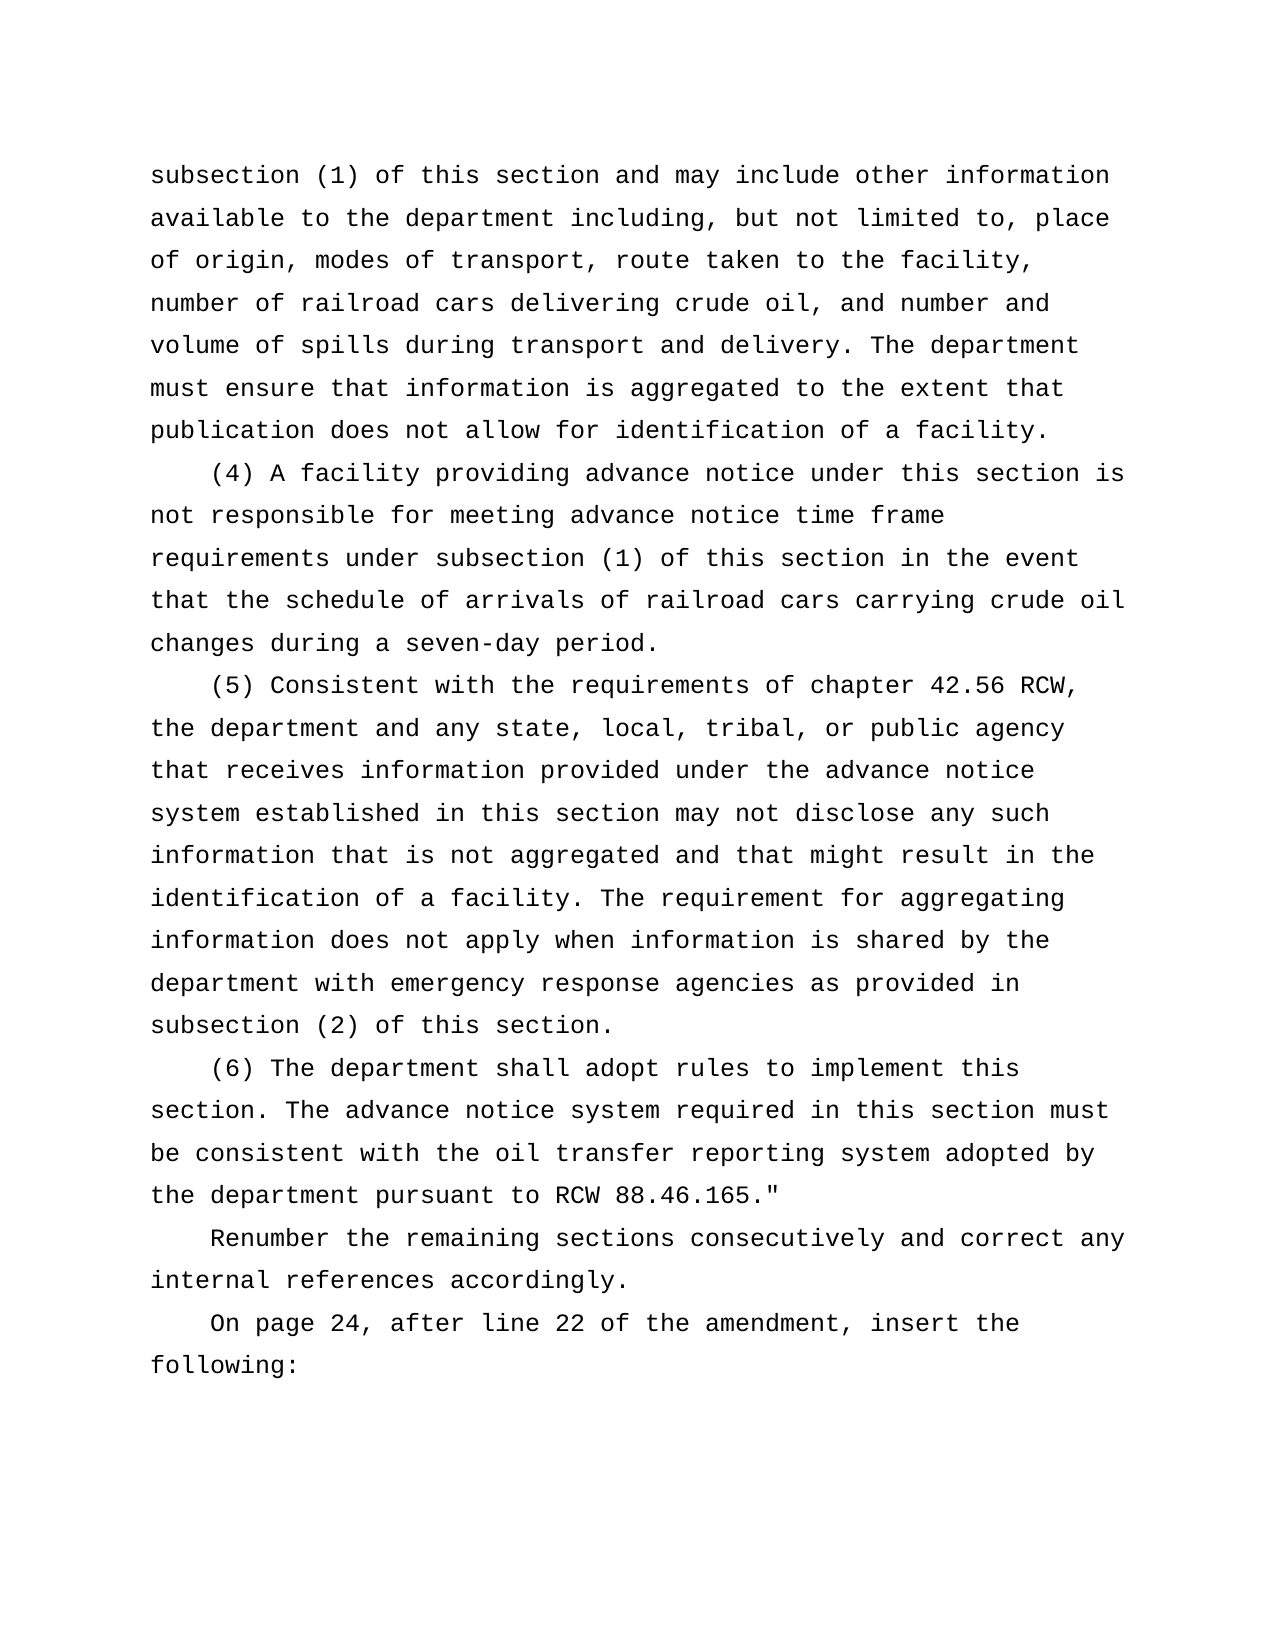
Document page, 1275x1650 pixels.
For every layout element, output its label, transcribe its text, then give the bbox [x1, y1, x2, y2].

text (4) A facility providing advance notice under this section is not responsible for meeting advance notice time frame requirements under subsection (1) of this section in the event that the schedule of arrivals of railroad cars carrying crude oil changes during a seven-day period. [150, 447, 1125, 660]
text (6) The department shall adopt rules to implement this section. The advance notice system required in this section must be consistent with the oil transfer reporting system adopted by the department pursuant to RCW 88.46.165." [150, 1042, 1125, 1212]
text (5) Consistent with the requirements of chapter 42.56 RCW, the department and any state, local, tribal, or public agency that receives information provided under the advance notice system established in this section may not disclose any such information that is not aggregated and that might result in the identification of a facility. The requirement for aggregating information does not apply when information is shared by the department with emergency response agencies as provided in subsection (2) of this section. [150, 660, 1125, 1042]
text On page 24, after line 22 of the amendment, insert the following: [150, 1297, 1125, 1382]
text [150, 150, 1125, 447]
text Renumber the remaining sections consecutively and correct any internal references accordingly. [150, 1212, 1125, 1297]
